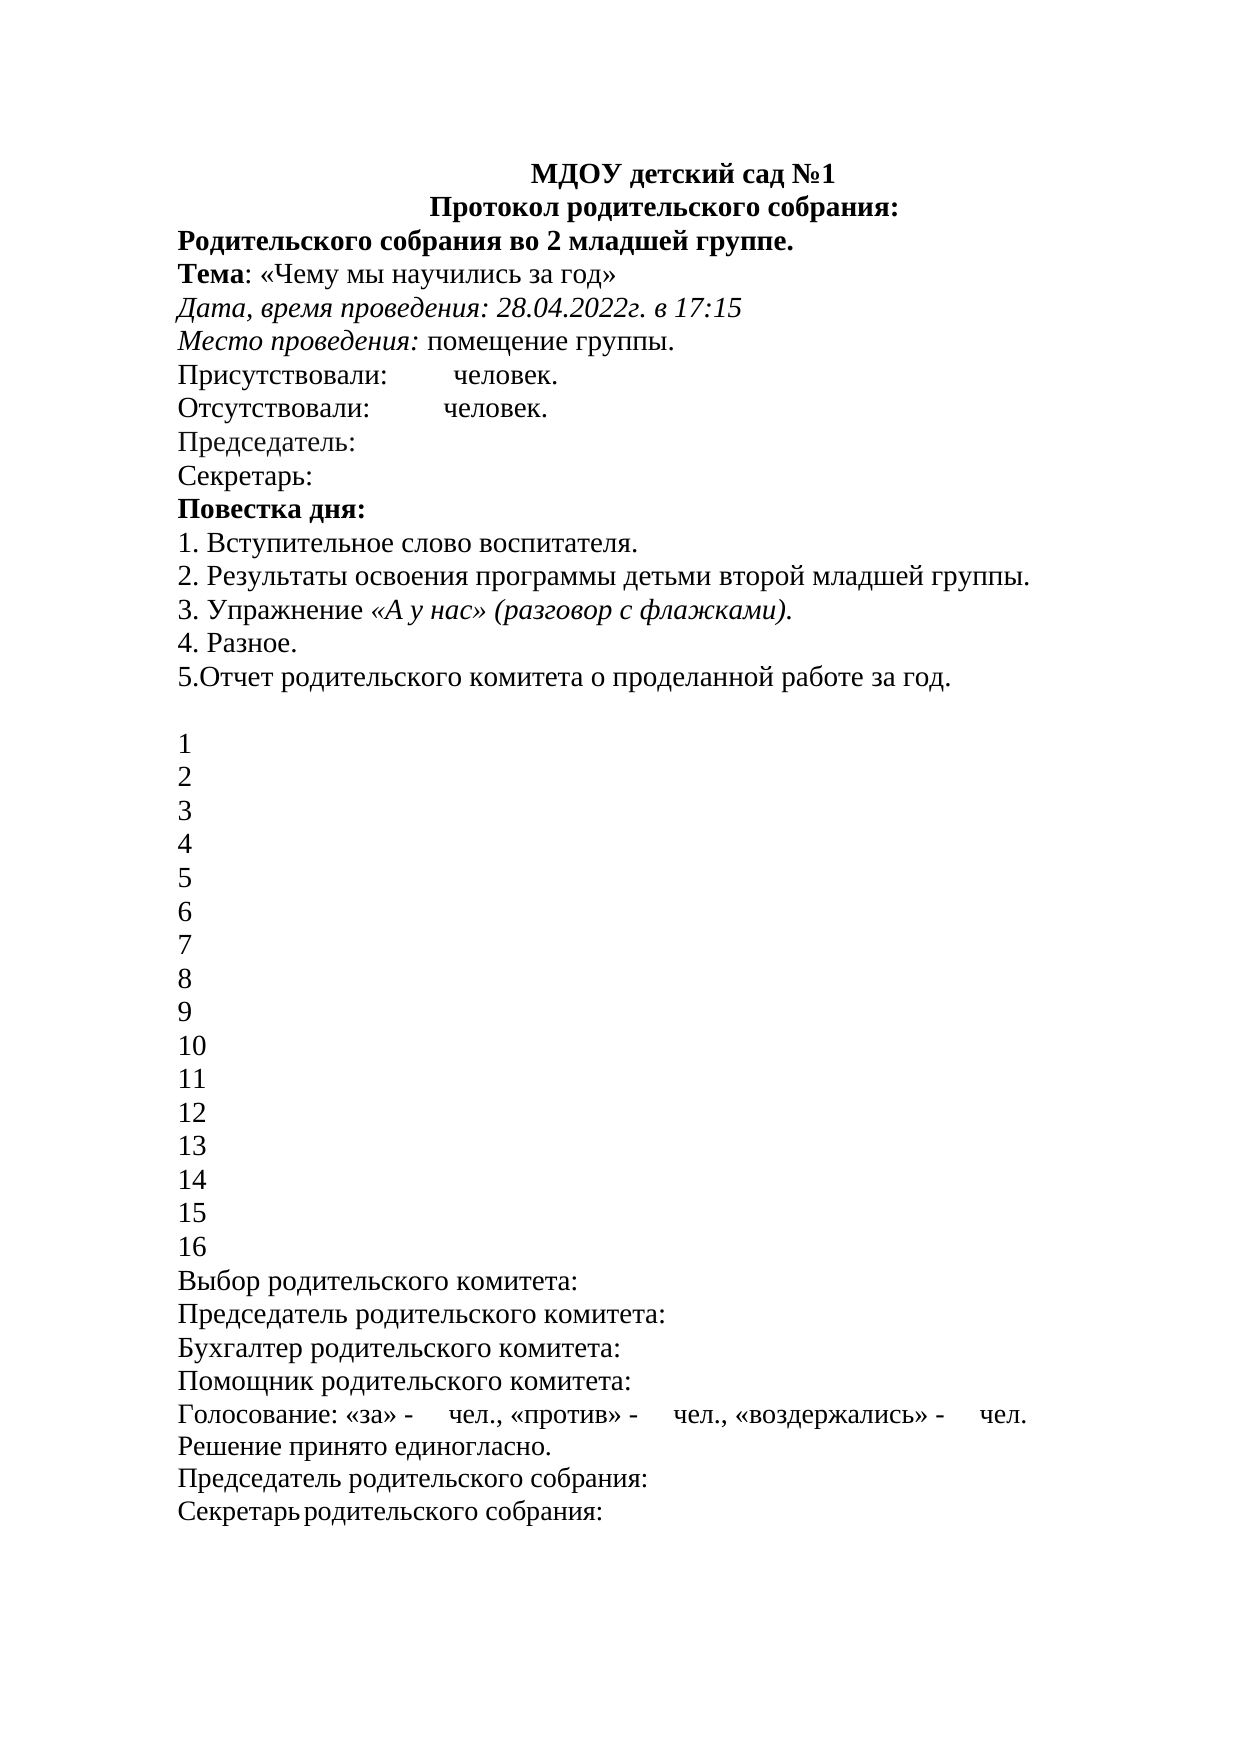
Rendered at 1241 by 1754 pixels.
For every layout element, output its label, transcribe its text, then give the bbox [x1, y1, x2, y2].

text Повестка дня: [177, 491, 1152, 525]
text Выбор родительского комитета: [177, 1263, 1152, 1296]
text 1. Вступительное слово воспитателя. [177, 525, 1152, 558]
text Отсутствовали: человек. [177, 391, 1152, 424]
text 3 [177, 793, 1152, 827]
text Помощник родительского комитета: [177, 1363, 1152, 1397]
text 15 [177, 1196, 1152, 1229]
text 9 [177, 994, 1152, 1028]
text 10 [177, 1028, 1152, 1061]
text Решение принято единогласно. [177, 1429, 1152, 1462]
text 1 [177, 726, 1152, 759]
text Секретарь родительского собрания: [177, 1494, 1152, 1526]
text 2 [177, 759, 1152, 793]
text 8 [177, 961, 1152, 994]
text Бухгалтер родительского комитета: [177, 1330, 1152, 1363]
text 2. Результаты освоения программы детьми второй младшей группы. [177, 558, 1152, 592]
text 13 [177, 1128, 1152, 1162]
text 16 [177, 1229, 1152, 1263]
text Голосование: «за» - чел., «против» - чел., «воздержались» - чел. [177, 1397, 1152, 1429]
text 5.Отчет родительского комитета о проделанной работе за год. [177, 659, 1152, 692]
text 7 [177, 927, 1152, 961]
text Председатель: [177, 424, 1152, 458]
text Родительского собрания во 2 младшей группе. [177, 223, 1152, 256]
text 5 [177, 860, 1152, 894]
text 11 [177, 1061, 1152, 1095]
text 6 [177, 894, 1152, 927]
text Присутствовали: человек. [177, 357, 1152, 391]
text 3. Упражнение «А у нас» (разговор с флажками). [177, 592, 1152, 625]
text Секретарь: [177, 458, 1152, 491]
text Тема: «Чему мы научились за год» [177, 256, 1152, 290]
text 4. Разное. [177, 625, 1152, 659]
text МДОУ детский сад №1 [177, 156, 1152, 189]
text Председатель родительского собрания: [177, 1462, 1152, 1494]
text Протокол родительского собрания: [177, 189, 1152, 223]
text 4 [177, 827, 1152, 860]
text 12 [177, 1095, 1152, 1128]
text Председатель родительского комитета: [177, 1296, 1152, 1330]
text 14 [177, 1162, 1152, 1196]
text Дата, время проведения: 28.04.2022г. в 17:15 [177, 290, 1152, 323]
text Место проведения: помещение группы. [177, 323, 1152, 357]
